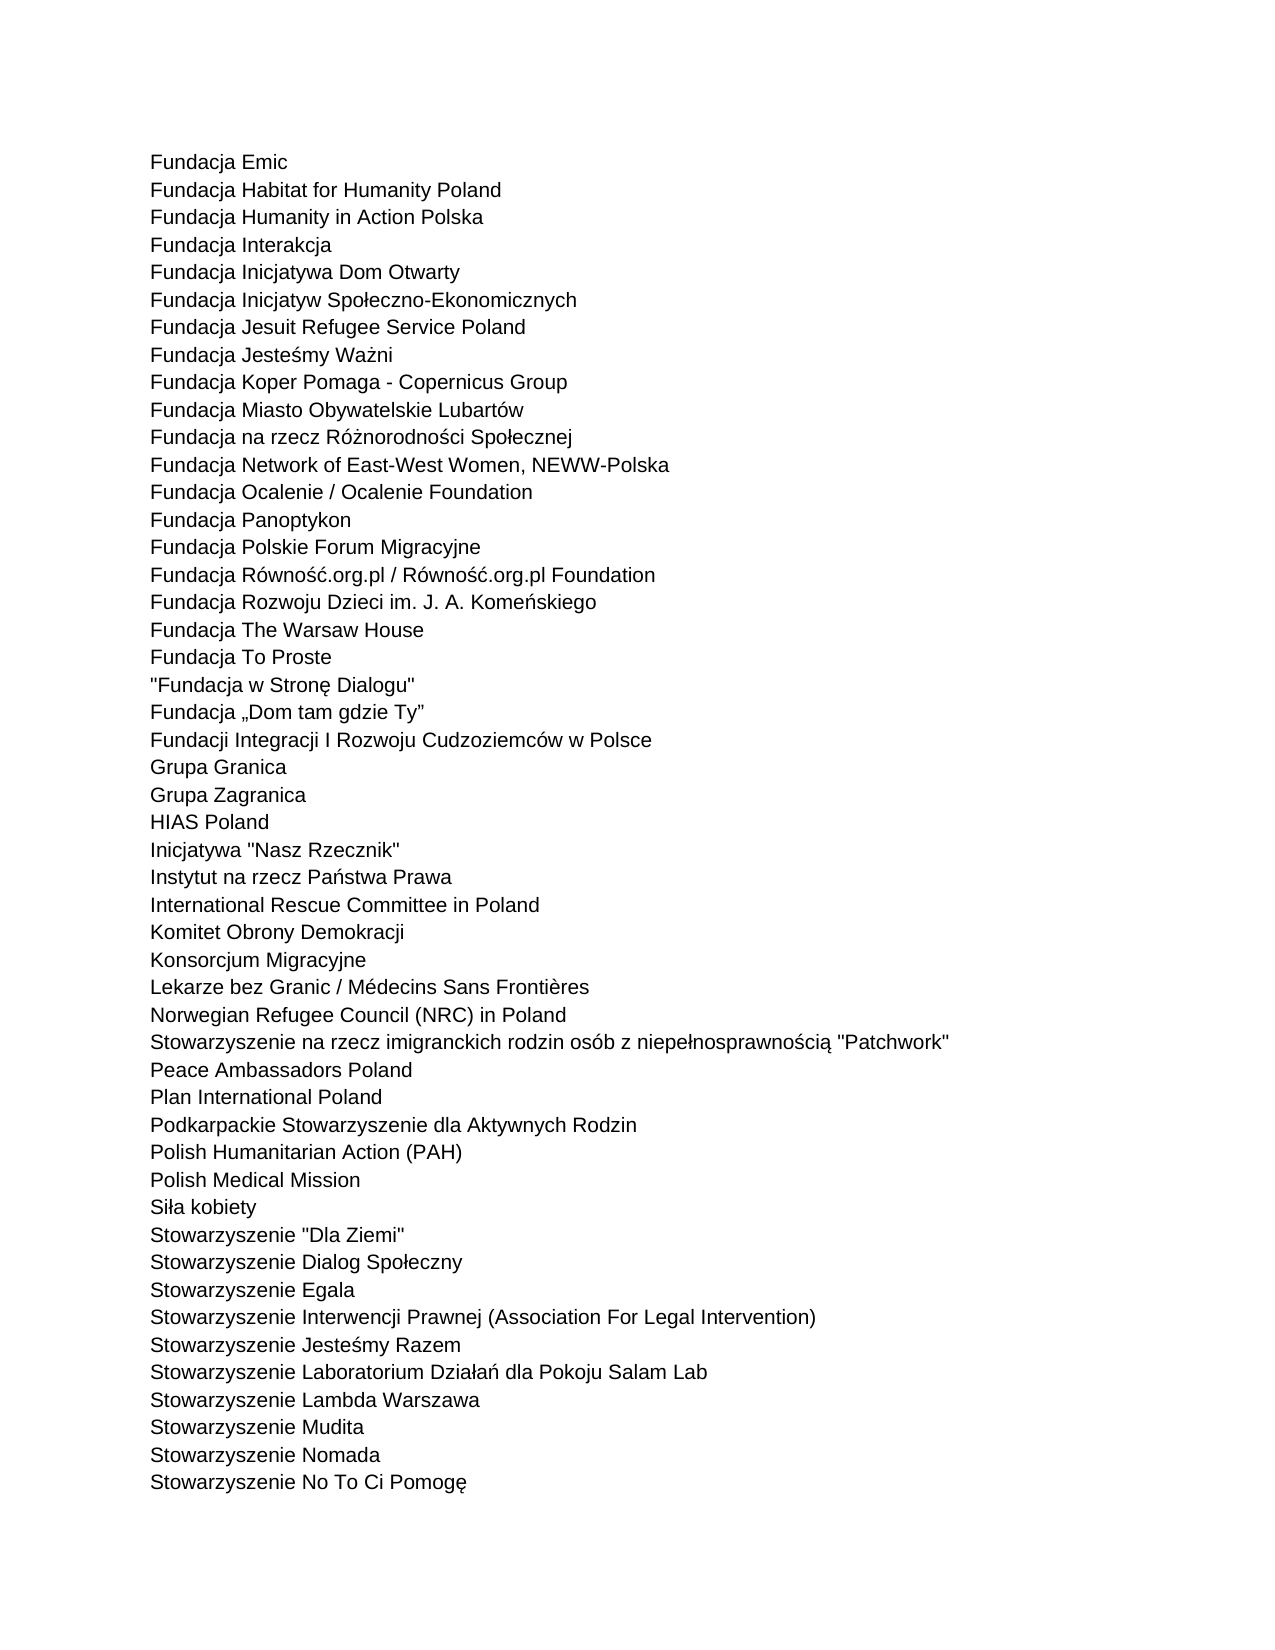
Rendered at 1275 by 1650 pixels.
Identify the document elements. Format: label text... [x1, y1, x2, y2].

text Fundacja Panoptykon [150, 507, 1125, 531]
text "Fundacja w Stronę Dialogu" [150, 672, 1125, 696]
text HIAS Poland [150, 810, 1125, 834]
text Stowarzyszenie Interwencji Prawnej (Association For Legal Intervention) [150, 1305, 1125, 1329]
text International Rescue Committee in Poland [150, 892, 1125, 916]
text Stowarzyszenie na rzecz imigranckich rodzin osób z niepełnosprawnością "Patchwork" [150, 1030, 1125, 1054]
text Fundacja Network of East-West Women, NEWW-Polska [150, 452, 1125, 476]
text Stowarzyszenie Jesteśmy Razem [150, 1332, 1125, 1356]
text Fundacja The Warsaw House [150, 617, 1125, 641]
text Stowarzyszenie Egala [150, 1277, 1125, 1301]
text Polish Medical Mission [150, 1167, 1125, 1191]
text Inicjatywa "Nasz Rzecznik" [150, 837, 1125, 861]
text Fundacja Inicjatywa Dom Otwarty [150, 260, 1125, 284]
text Komitet Obrony Demokracji [150, 920, 1125, 944]
text Polish Humanitarian Action (PAH) [150, 1140, 1125, 1164]
text Instytut na rzecz Państwa Prawa [150, 865, 1125, 889]
text Stowarzyszenie Laboratorium Działań dla Pokoju Salam Lab [150, 1360, 1125, 1384]
text Fundacji Integracji I Rozwoju Cudzoziemców w Polsce [150, 727, 1125, 751]
text Stowarzyszenie No To Ci Pomogę [150, 1470, 1125, 1494]
text Siła kobiety [150, 1195, 1125, 1219]
text Fundacja Habitat for Humanity Poland [150, 177, 1125, 201]
text Fundacja Rozwoju Dzieci im. J. A. Komeńskiego [150, 590, 1125, 614]
text Fundacja Emic [150, 150, 1125, 174]
text Fundacja Ocalenie / Ocalenie Foundation [150, 480, 1125, 504]
text Fundacja To Proste [150, 645, 1125, 669]
text Grupa Zagranica [150, 782, 1125, 806]
text Fundacja na rzecz Różnorodności Społecznej [150, 425, 1125, 449]
text Norwegian Refugee Council (NRC) in Poland [150, 1002, 1125, 1026]
text Fundacja Inicjatyw Społeczno-Ekonomicznych [150, 287, 1125, 311]
text Fundacja „Dom tam gdzie Ty” [150, 700, 1125, 724]
text Stowarzyszenie Nomada [150, 1442, 1125, 1466]
text Fundacja Miasto Obywatelskie Lubartów [150, 397, 1125, 421]
text Fundacja Humanity in Action Polska [150, 205, 1125, 229]
text Fundacja Interakcja [150, 232, 1125, 256]
text Peace Ambassadors Poland [150, 1057, 1125, 1081]
text Stowarzyszenie Mudita [150, 1415, 1125, 1439]
text Podkarpackie Stowarzyszenie dla Aktywnych Rodzin [150, 1112, 1125, 1136]
text Fundacja Jesteśmy Ważni [150, 342, 1125, 366]
text Stowarzyszenie "Dla Ziemi" [150, 1222, 1125, 1246]
text Fundacja Koper Pomaga - Copernicus Group [150, 370, 1125, 394]
text Fundacja Równość.org.pl / Równość.org.pl Foundation [150, 562, 1125, 586]
text Stowarzyszenie Lambda Warszawa [150, 1387, 1125, 1411]
text Fundacja Polskie Forum Migracyjne [150, 535, 1125, 559]
text Plan International Poland [150, 1085, 1125, 1109]
text Stowarzyszenie Dialog Społeczny [150, 1250, 1125, 1274]
text Konsorcjum Migracyjne [150, 947, 1125, 971]
text Lekarze bez Granic / Médecins Sans Frontières [150, 975, 1125, 999]
text Grupa Granica [150, 755, 1125, 779]
text Fundacja Jesuit Refugee Service Poland [150, 315, 1125, 339]
